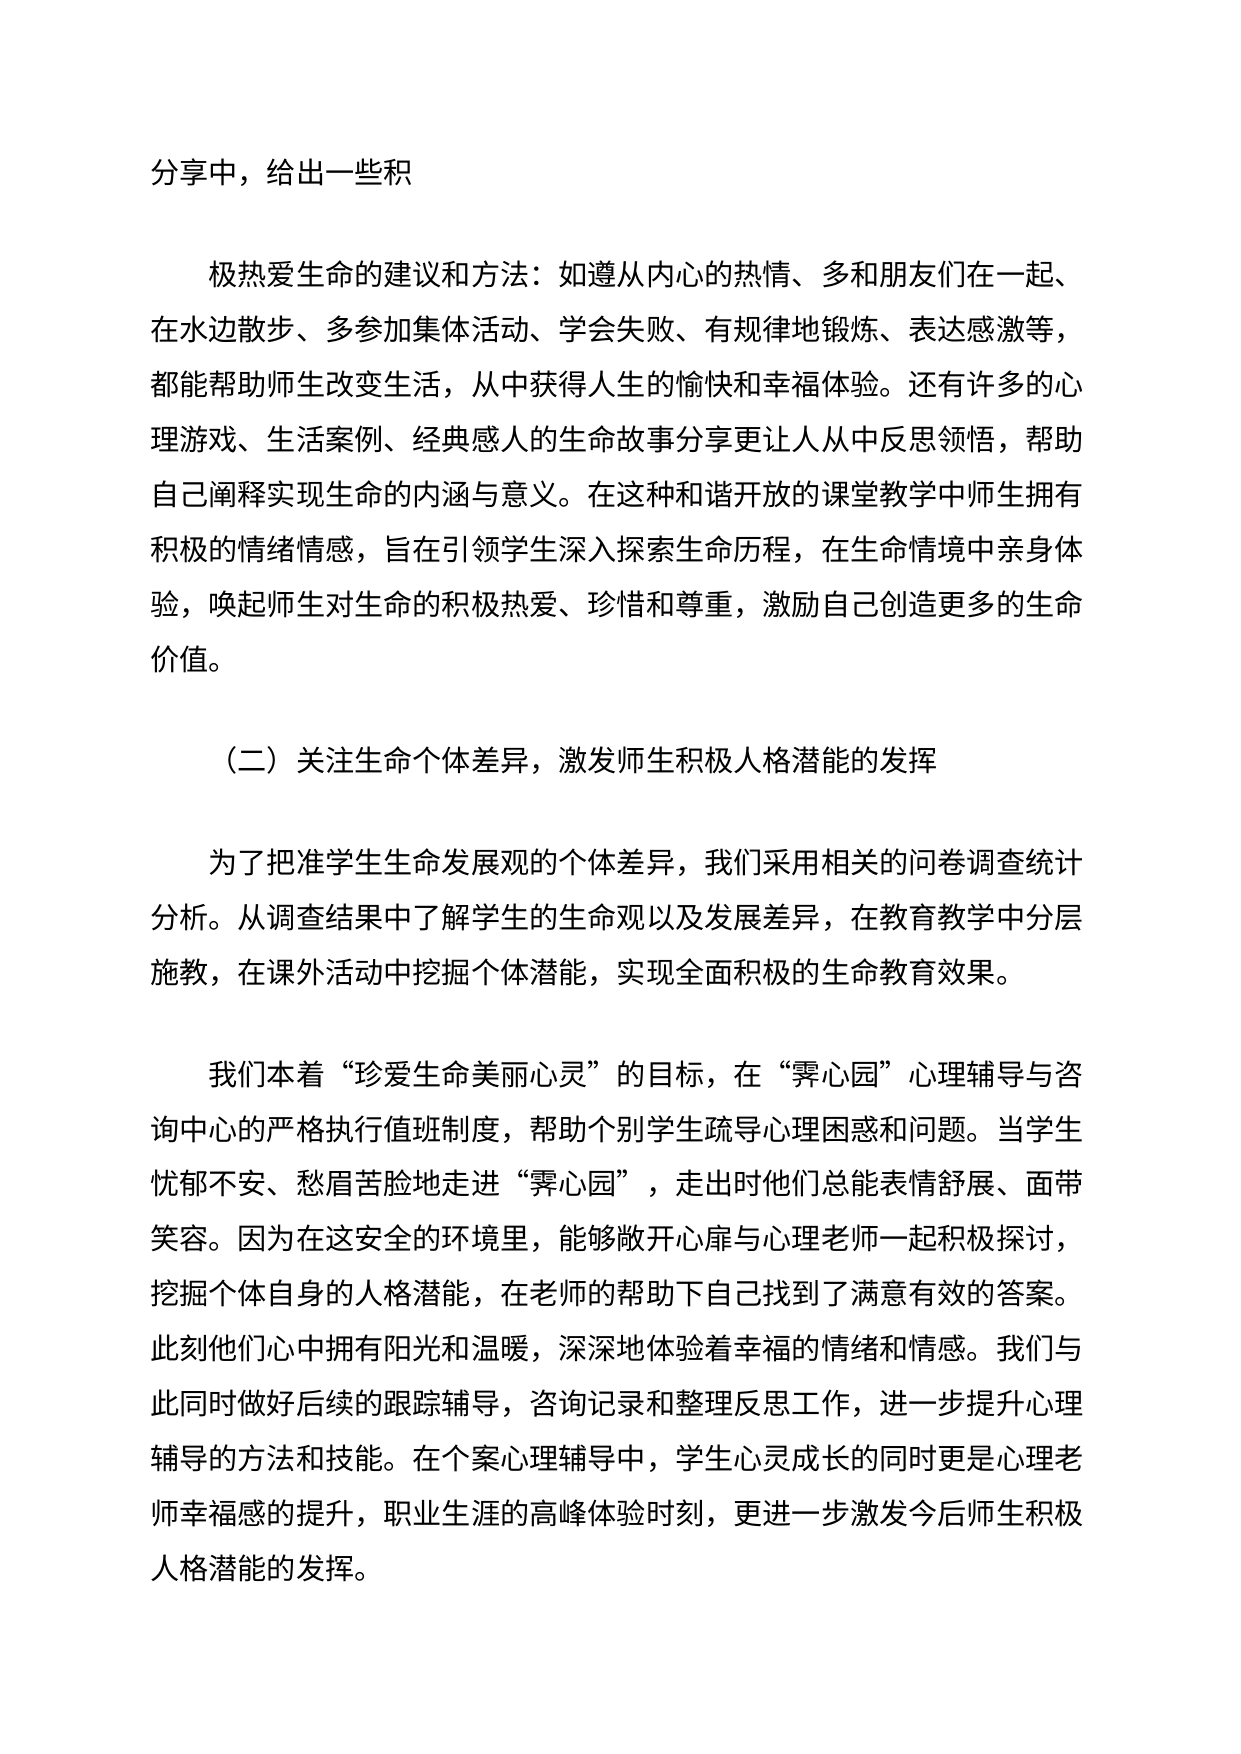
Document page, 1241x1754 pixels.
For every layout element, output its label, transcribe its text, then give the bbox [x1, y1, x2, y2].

text 为了把准学生生命发展观的个体差异，我们采用相关的问卷调查统计分析。从调查结果中了解学生的生命观以及发展差异，在教育教学中分层施教，在课外活动中挖掘个体潜能，实现全面积极的生命教育效果。 [150, 839, 1090, 992]
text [150, 150, 1090, 192]
text 极热爱生命的建议和方法：如遵从内心的热情、多和朋友们在一起、在水边散步、多参加集体活动、学会失败、有规律地锻炼、表达感激等，都能帮助师生改变生活，从中获得人生的愉快和幸福体验。还有许多的心理游戏、生活案例、经典感人的生命故事分享更让人从中反思领悟，帮助自己阐释实现生命的内涵与意义。在这种和谐开放的课堂教学中师生拥有积极的情绪情感，旨在引领学生深入探索生命历程，在生命情境中亲身体验，唤起师生对生命的积极热爱、珍惜和尊重，激励自己创造更多的生命价值。 [150, 252, 1090, 678]
text （二）关注生命个体差异，激发师生积极人格潜能的发挥 [150, 738, 1090, 780]
text 我们本着“珍爱生命美丽心灵”的目标，在“霁心园”心理辅导与咨询中心的严格执行值班制度，帮助个别学生疏导心理困惑和问题。当学生忧郁不安、愁眉苦脸地走进“霁心园”，走出时他们总能表情舒展、面带笑容。因为在这安全的环境里，能够敞开心扉与心理老师一起积极探讨，挖掘个体自身的人格潜能，在老师的帮助下自己找到了满意有效的答案。此刻他们心中拥有阳光和温暖，深深地体验着幸福的情绪和情感。我们与此同时做好后续的跟踪辅导，咨询记录和整理反思工作，进一步提升心理辅导的方法和技能。在个案心理辅导中，学生心灵成长的同时更是心理老师幸福感的提升，职业生涯的高峰体验时刻，更进一步激发今后师生积极人格潜能的发挥。 [150, 1051, 1090, 1587]
